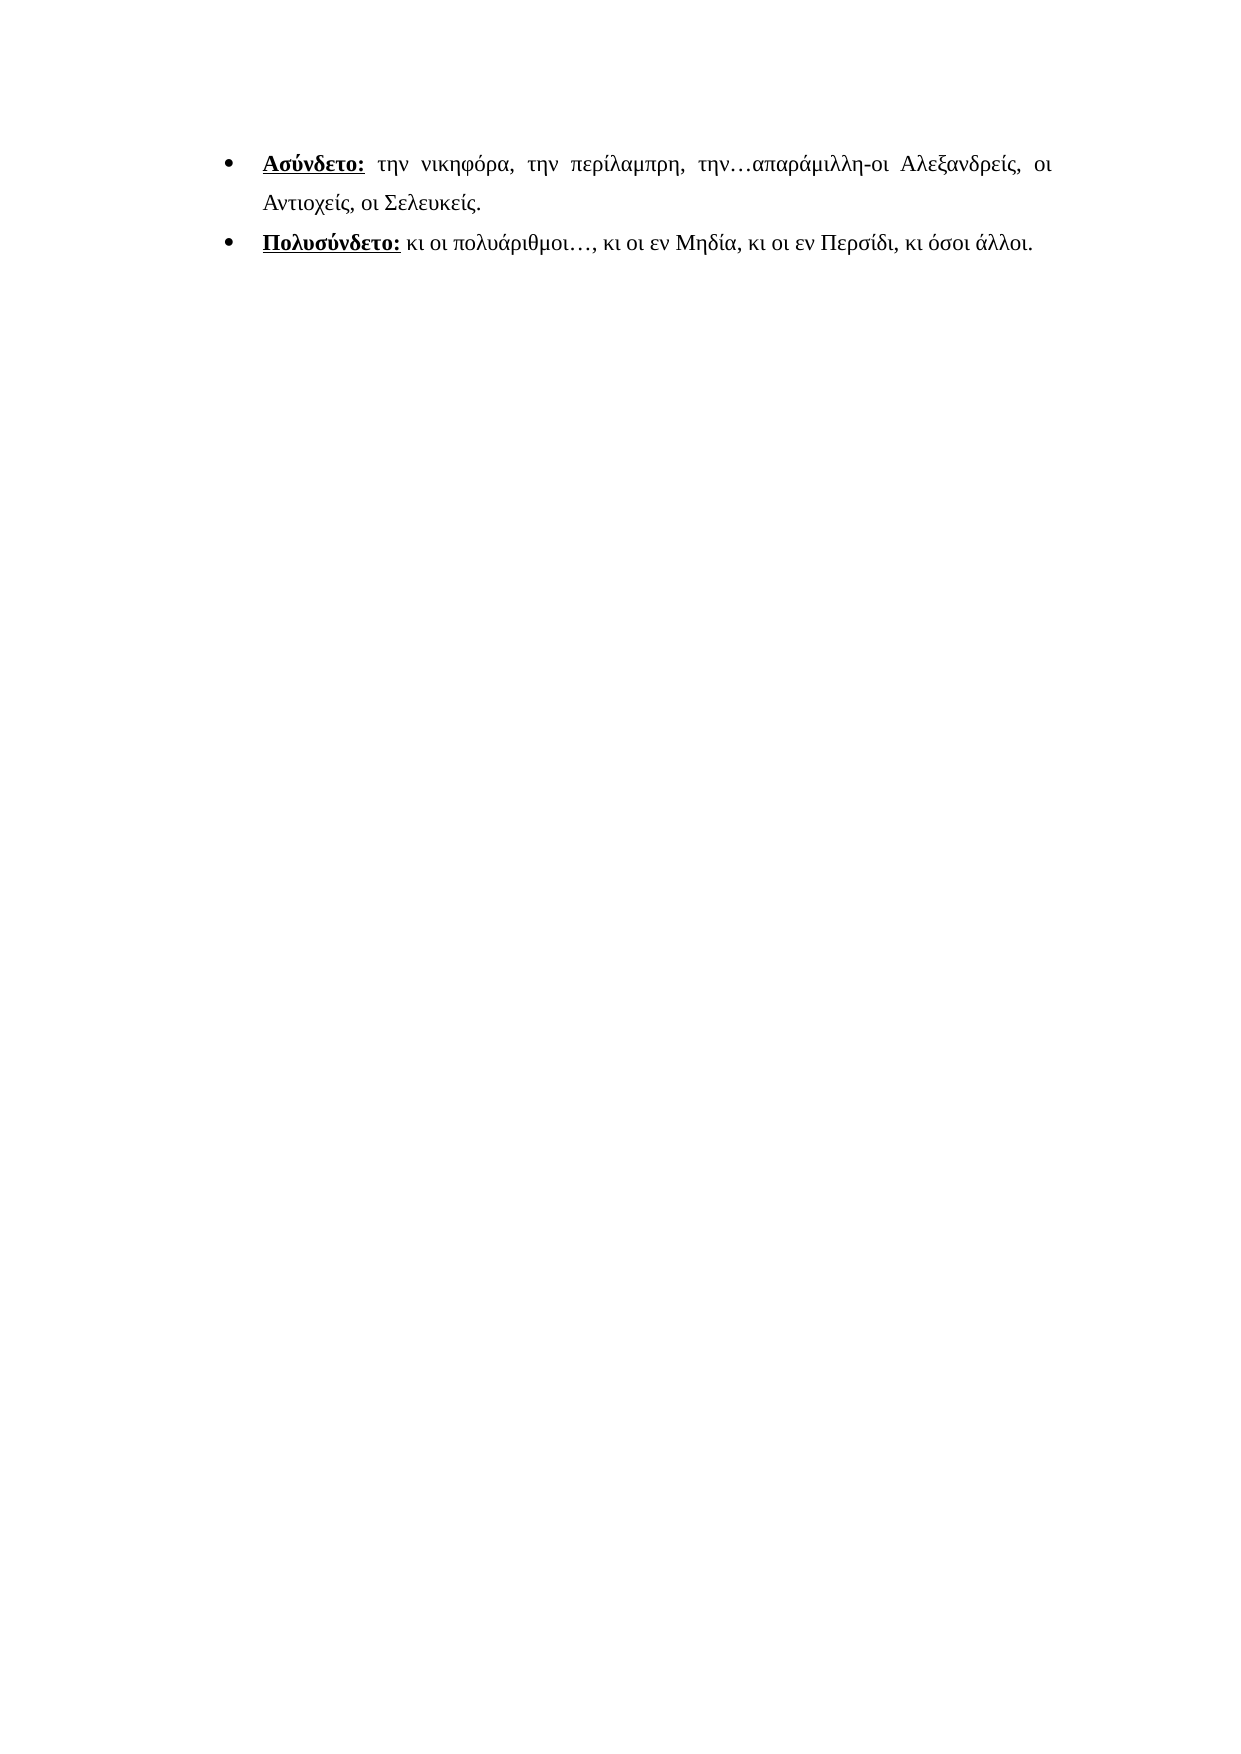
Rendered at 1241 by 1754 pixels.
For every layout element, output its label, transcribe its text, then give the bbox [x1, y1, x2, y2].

list Πολυσύνδετο: κι οι πολυάριθμοι…, κι οι εν Μηδία, κι οι εν Περσίδι, κι όσοι άλλοι. [225, 229, 1053, 255]
list Ασύνδετο: την νικηφόρα, την περίλαμπρη, την…απαράμιλλη-οι Αλεξανδρείς, οι Αντιοχείς, οι Σελευκείς. [225, 150, 1053, 216]
